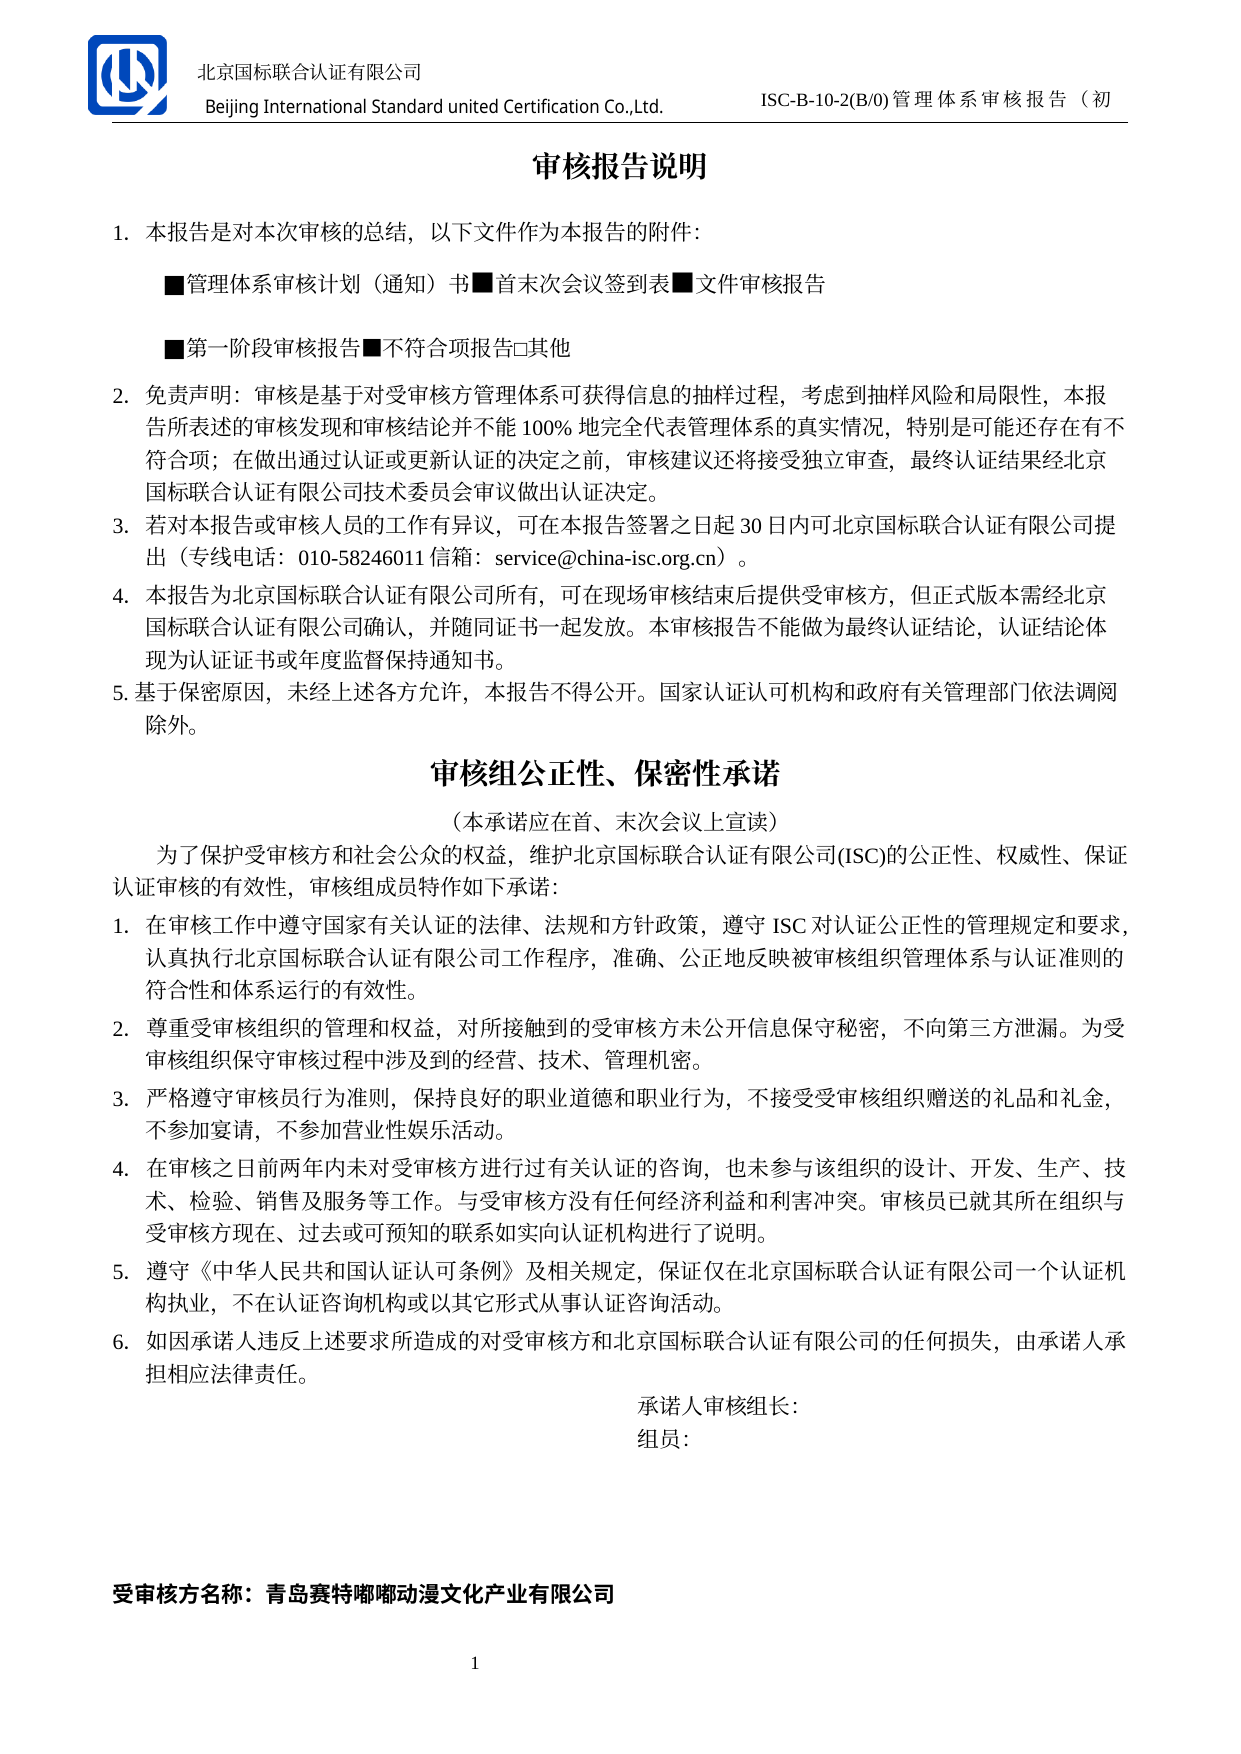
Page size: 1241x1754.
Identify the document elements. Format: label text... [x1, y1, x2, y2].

text 2．尊重受审核组织的管理和权益，对所接触到的受审核方未公开信息保守秘密，不向第三方泄漏。为受审核组织保守审核过程中涉及到的经营、技术、管理机密。 [112, 1012, 1128, 1077]
text （本承诺应在首、末次会议上宣读） [145, 807, 1128, 839]
text 为了保护受审核方和社会公众的权益，维护北京国标联合认证有限公司(ISC)的公正性、权威性、保证认证审核的有效性，审核组成员特作如下承诺： [112, 839, 1128, 904]
text 1．在审核工作中遵守国家有关认证的法律、法规和方针政策，遵守ISC对认证公正性的管理规定和要求, 认真执行北京国标联合认证有限公司工作程序，准确、公正地反映被审核组织管理体系与认证准则的符合性和体系运行的有效性。 [112, 909, 1128, 1007]
text 6．如因承诺人违反上述要求所造成的对受审核方和北京国标联合认证有限公司的任何损失，由承诺人承担相应法律责任。 [112, 1326, 1128, 1391]
text 3．若对本报告或审核人员的工作有异议，可在本报告签署之日起30日内可北京国标联合认证有限公司提出（专线电话：010-58246011信箱：service@china-isc.org.cn）。 [112, 509, 1128, 574]
text 受审核方名称：青岛赛特嘟嘟动漫文化产业有限公司 [112, 1577, 1128, 1609]
text 2．免责声明：审核是基于对受审核方管理体系可获得信息的抽样过程，考虑到抽样风险和局限性，本报告所表述的审核发现和审核结论并不能100% 地完全代表管理体系的真实情况，特别是可能还存在有不符合项；在做出通过认证或更新认证的决定之前，审核建议还将接受独立审查，最终认证结果经北京国标联合认证有限公司技术委员会审议做出认证决定。 [112, 379, 1128, 509]
text 5. 基于保密原因，未经上述各方允许，本报告不得公开。国家认证认可机构和政府有关管理部门依法调阅除外。 [112, 677, 1128, 742]
text ■管理体系审核计划（通知）书■首末次会议签到表■文件审核报告 [112, 249, 1128, 314]
text 4．本报告为北京国标联合认证有限公司所有，可在现场审核结束后提供受审核方，但正式版本需经北京国标联合认证有限公司确认，并随同证书一起发放。本审核报告不能做为最终认证结论，认证结论体现为认证证书或年度监督保持通知书。 [112, 579, 1128, 677]
text 4．在审核之日前两年内未对受审核方进行过有关认证的咨询，也未参与该组织的设计、开发、生产、技术、检验、销售及服务等工作。与受审核方没有任何经济利益和利害冲突。审核员已就其所在组织与受审核方现在、过去或可预知的联系如实向认证机构进行了说明。 [112, 1153, 1128, 1250]
text 审核组公正性、保密性承诺 [112, 742, 1128, 807]
text 5．遵守《中华人民共和国认证认可条例》及相关规定，保证仅在北京国标联合认证有限公司一个认证机构执业，不在认证咨询机构或以其它形式从事认证咨询活动。 [112, 1255, 1128, 1320]
picture [88, 35, 167, 115]
text 组员： [112, 1423, 1128, 1456]
text ■第一阶段审核报告■不符合项报告□其他 [112, 314, 1128, 379]
text 3．严格遵守审核员行为准则，保持良好的职业道德和职业行为，不接受受审核组织赠送的礼品和礼金，不参加宴请，不参加营业性娱乐活动。 [112, 1082, 1128, 1147]
text 承诺人审核组长： [112, 1391, 1128, 1423]
text 审核报告说明 [112, 135, 1128, 200]
text 1．本报告是对本次审核的总结，以下文件作为本报告的附件： [112, 217, 1128, 249]
